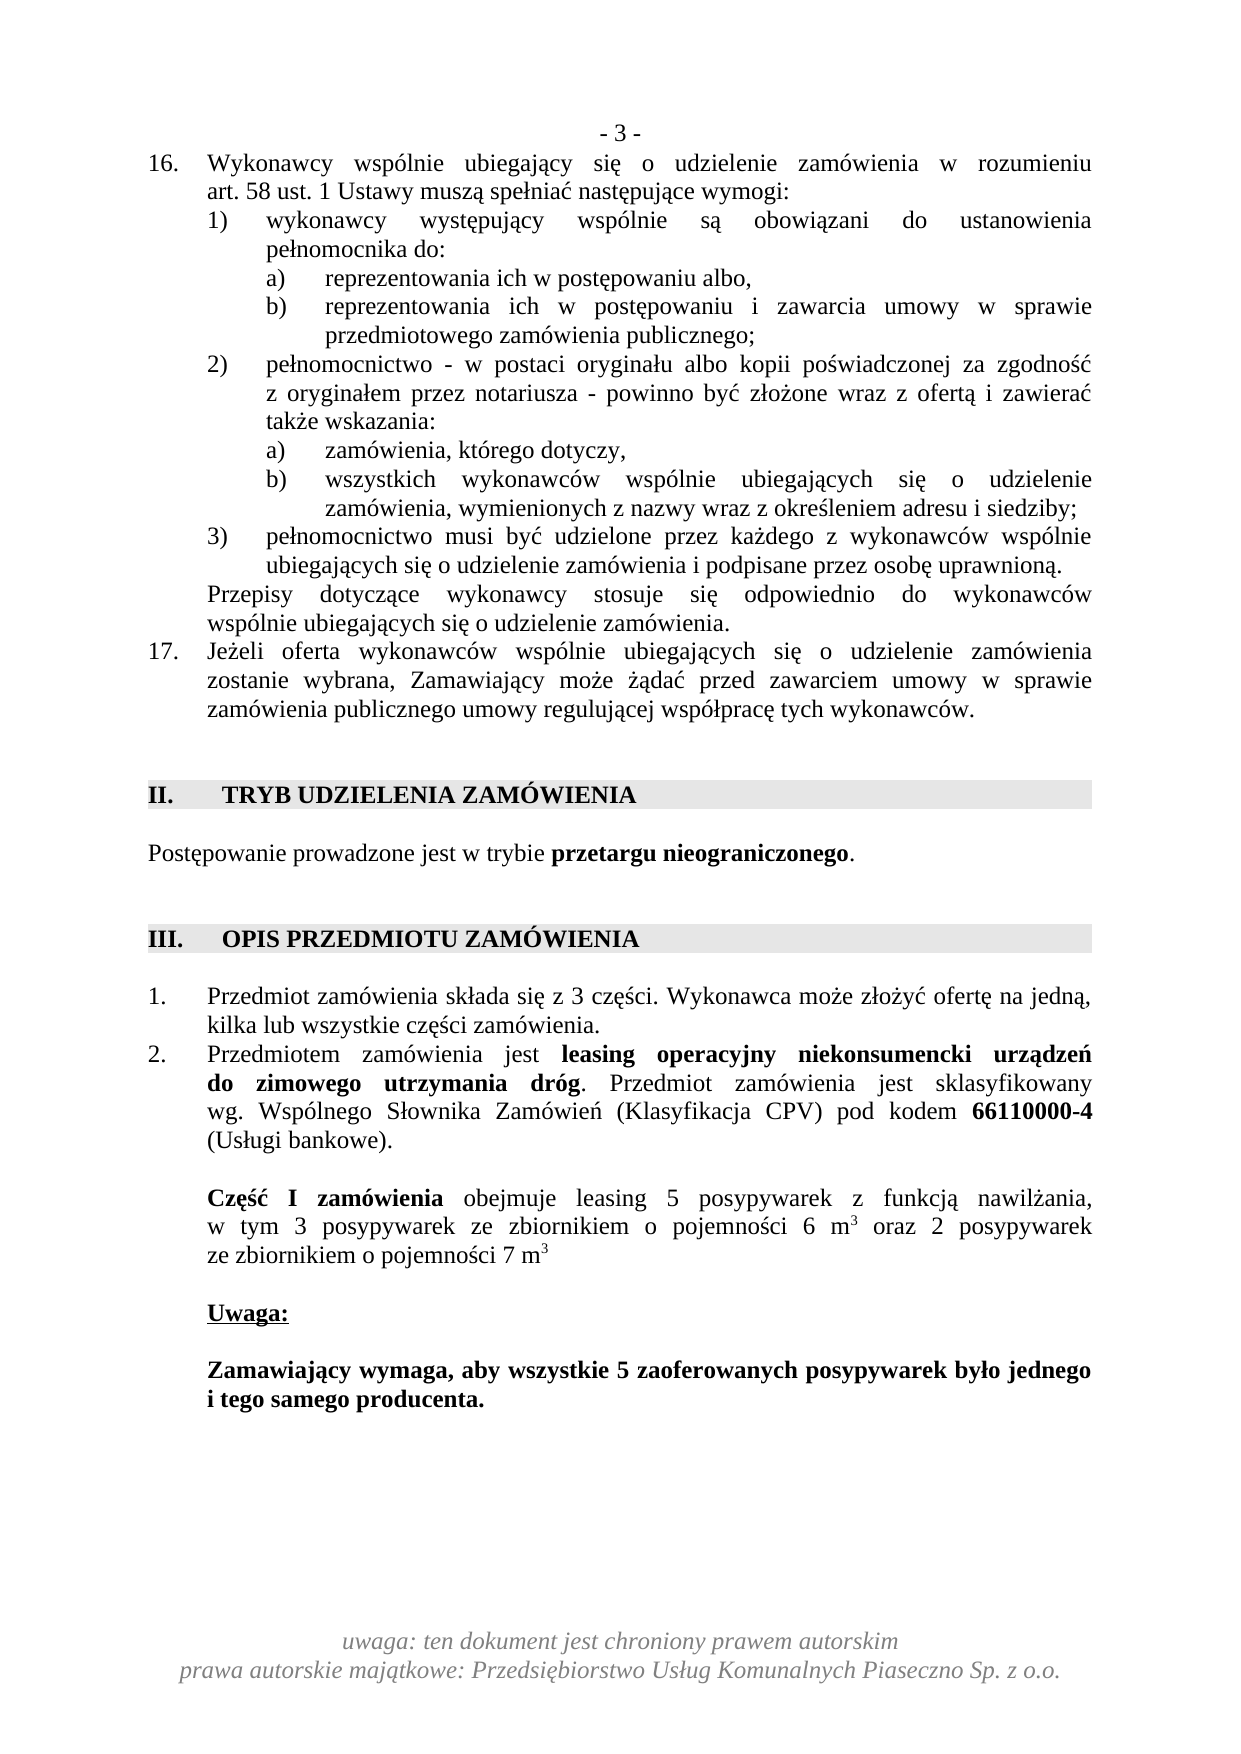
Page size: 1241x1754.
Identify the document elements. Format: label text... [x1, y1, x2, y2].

text Postępowanie prowadzone jest w trybie przetargu nieograniczonego. [148, 838, 1092, 866]
text b) wszystkich wykonawców wspólnie ubiegających się o udzielenie zamówienia, wymienionych z nazwy wraz z określeniem adresu i siedziby; [266, 464, 1092, 521]
text 3) pełnomocnictwo musi być udzielone przez każdego z wykonawców wspólnie ubiegających się o udzielenie zamówienia i podpisane przez osobę uprawnioną. [207, 521, 1092, 579]
text Uwaga: [207, 1298, 1092, 1326]
text Zamawiający wymaga, aby wszystkie 5 zaoferowanych posypywarek było jednego i tego samego producenta. [207, 1355, 1092, 1413]
text III. OPIS PRZEDMIOTU ZAMÓWIENIA [148, 924, 1092, 953]
text 1. Przedmiot zamówienia składa się z 3 części. Wykonawca może złożyć ofertę na jedną, kilka lub wszystkie części zamówienia. [148, 981, 1092, 1039]
list Jeżeli oferta wykonawców wspólnie ubiegających się o udzielenie zamówienia zostanie wybrana, Zamawiający może żądać przed zawarciem umowy w sprawie zamówienia publicznego umowy regulującej współpracę tych wykonawców. [148, 636, 1092, 723]
text 2. Przedmiotem zamówienia jest leasing operacyjny niekonsumencki urządzeń do zimowego utrzymania dróg. Przedmiot zamówienia jest sklasyfikowany wg. Wspólnego Słownika Zamówień (Klasyfikacja CPV) pod kodem 66110000-4 (Usługi bankowe). [148, 1039, 1092, 1154]
text Część I zamówienia obejmuje leasing 5 posypywarek z funkcją nawilżania, w tym 3 posypywarek ze zbiornikiem o pojemności 6 m3 oraz 2 posypywarek ze zbiornikiem o pojemności 7 m3 [207, 1183, 1092, 1269]
text 2) pełnomocnictwo - w postaci oryginału albo kopii poświadczonej za zgodność z oryginałem przez notariusza - powinno być złożone wraz z ofertą i zawierać także wskazania: [207, 349, 1092, 435]
text Przepisy dotyczące wykonawcy stosuje się odpowiednio do wykonawców wspólnie ubiegających się o udzielenie zamówienia. [207, 579, 1092, 636]
text b) reprezentowania ich w postępowaniu i zawarcia umowy w sprawie przedmiotowego zamówienia publicznego; [266, 291, 1092, 349]
list Wykonawcy wspólnie ubiegający się o udzielenie zamówienia w rozumieniu art. 58 ust. 1 Ustawy muszą spełniać następujące wymogi: [148, 148, 1092, 205]
text 1) wykonawcy występujący wspólnie są obowiązani do ustanowienia pełnomocnika do: [207, 205, 1092, 263]
text a) reprezentowania ich w postępowaniu albo, [266, 263, 1092, 291]
text II. TRYB UDZIELENIA ZAMÓWIENIA [148, 780, 1092, 809]
text a) zamówienia, którego dotyczy, [266, 435, 1092, 464]
